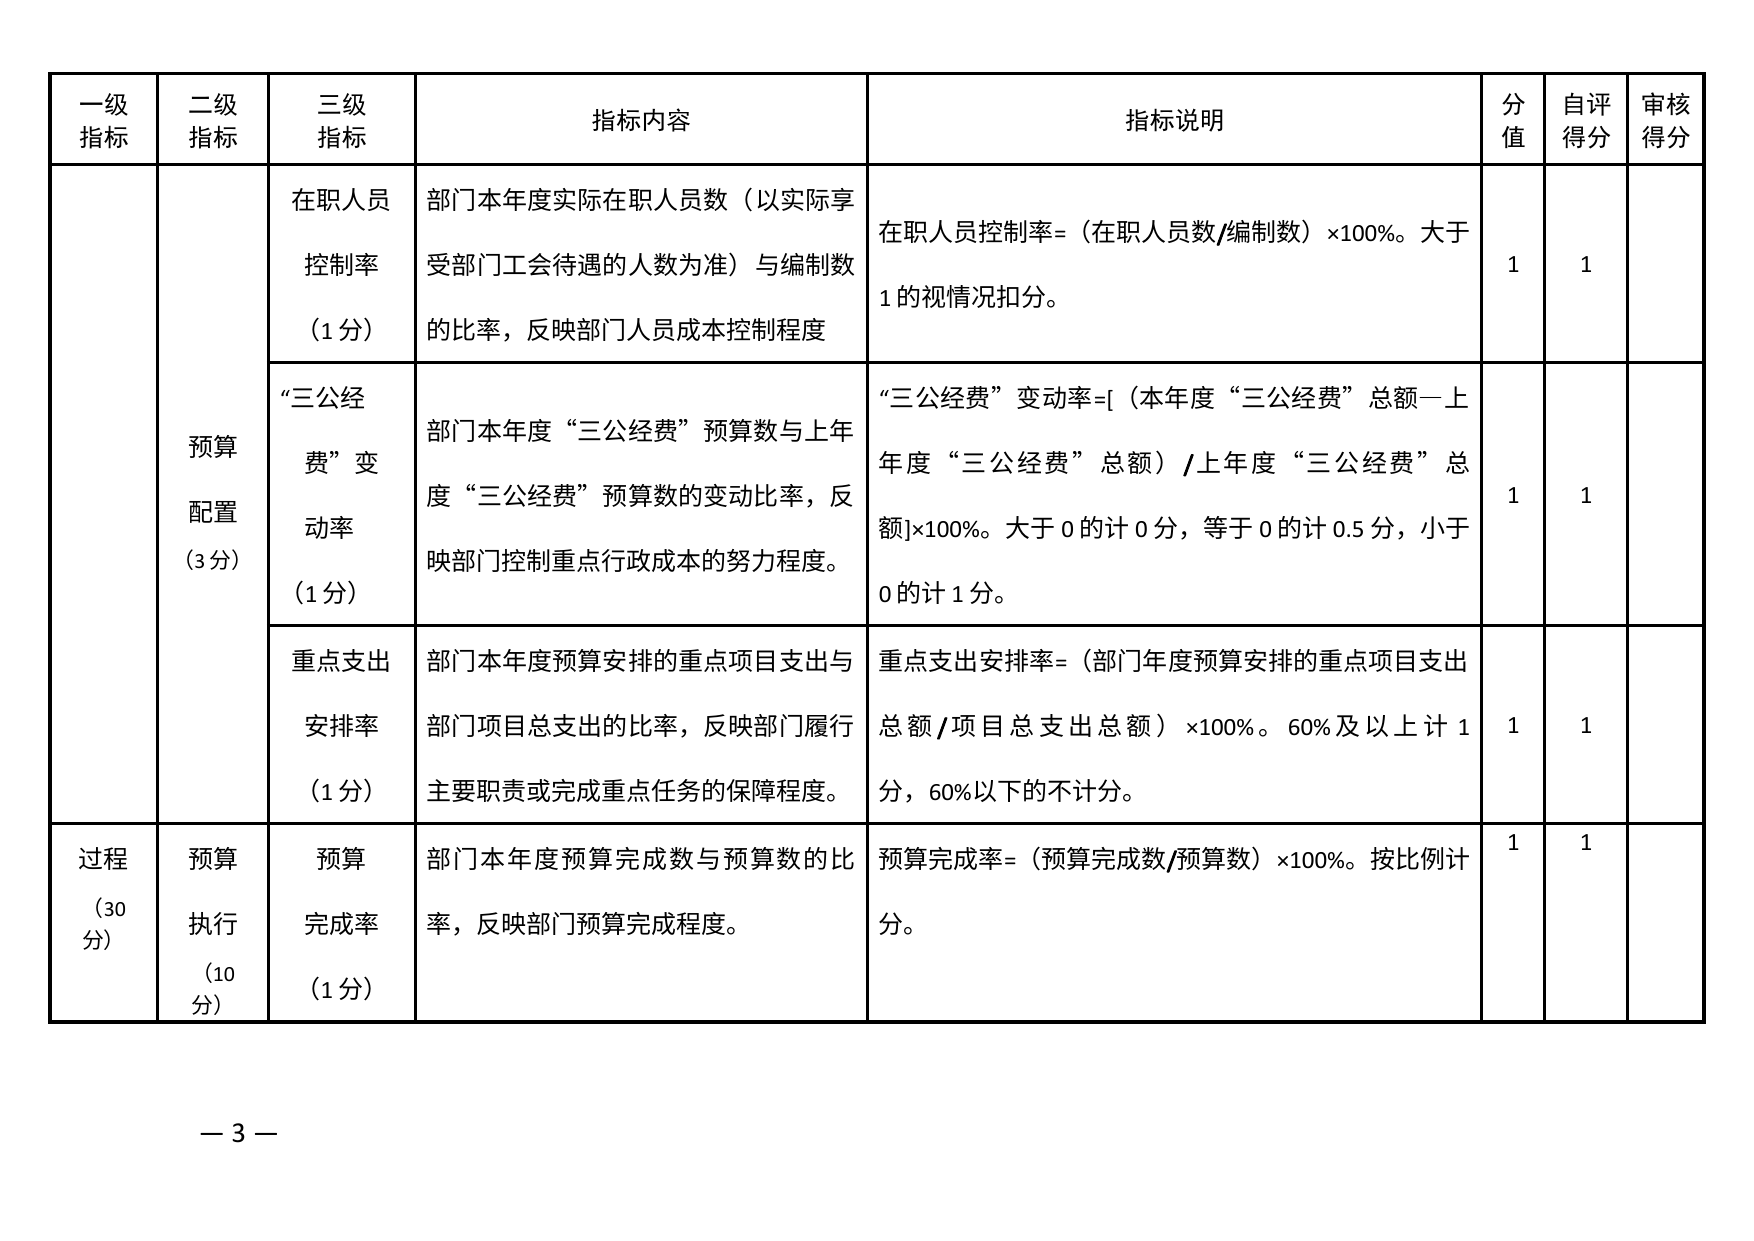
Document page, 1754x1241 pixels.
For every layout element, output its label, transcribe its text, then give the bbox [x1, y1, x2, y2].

table_cell 1 [1483, 627, 1543, 822]
table_cell 重点支出安排率=（部门年度预算安排的重点项目支出总额/项目总支出总额）×100%。60%及以上计1分，60%以下的不计分。 [869, 627, 1480, 822]
table_header 三级 指标 [270, 75, 414, 163]
table_cell 部门本年度“三公经费”预算数与上年度“三公经费”预算数的变动比率，反映部门控制重点行政成本的努力程度。 [417, 364, 866, 624]
table_cell 预算 配置 （3分） [159, 166, 267, 822]
table_cell 1 [1483, 364, 1543, 624]
table_cell 预算 完成率 （1分） [270, 825, 414, 1020]
table_cell 部门本年度预算安排的重点项目支出与部门项目总支出的比率，反映部门履行主要职责或完成重点任务的保障程度。 [417, 627, 866, 822]
table_cell 过程 （30分） [52, 825, 156, 1020]
table_header 指标内容 [417, 75, 866, 163]
table_cell [1629, 166, 1702, 361]
table_cell 1 [1546, 166, 1626, 361]
table_cell “三公经费”变动率 （1分） [270, 364, 414, 624]
table_header 一级 指标 [52, 75, 156, 163]
table_cell 在职人员控制率=（在职人员数/编制数）×100%。大于1的视情况扣分。 [869, 166, 1480, 361]
table_header 指标说明 [869, 75, 1480, 163]
table_header 二级 指标 [159, 75, 267, 163]
table_cell 1 [1546, 364, 1626, 624]
table_cell [1629, 627, 1702, 822]
table_header 自评得分 [1546, 75, 1626, 163]
table_cell 部门本年度实际在职人员数（以实际享受部门工会待遇的人数为准）与编制数的比率，反映部门人员成本控制程度 [417, 166, 866, 361]
table_cell “三公经费”变动率=[（本年度“三公经费”总额—上年度“三公经费”总额）/上年度“三公经费”总额]×100%。大于0的计0分，等于0的计0.5分，小于0的计1分。 [869, 364, 1480, 624]
table_cell 1 [1483, 825, 1543, 1020]
table_header 分值 [1483, 75, 1543, 163]
table_cell 部门本年度预算完成数与预算数的比率，反映部门预算完成程度。 [417, 825, 866, 1020]
table_cell 重点支出安排率 （1分） [270, 627, 414, 822]
table_cell 1 [1483, 166, 1543, 361]
table_cell 预算 执行 （10分） [159, 825, 267, 1020]
table_cell 1 [1546, 627, 1626, 822]
table_cell 1 [1546, 825, 1626, 1020]
table_cell [1629, 364, 1702, 624]
table_header 审核得分 [1629, 75, 1702, 163]
table_cell [1629, 825, 1702, 1020]
table_cell 预算完成率=（预算完成数/预算数）×100%。按比例计分。 [869, 825, 1480, 1020]
table_cell 在职人员控制率 （1分） [270, 166, 414, 361]
